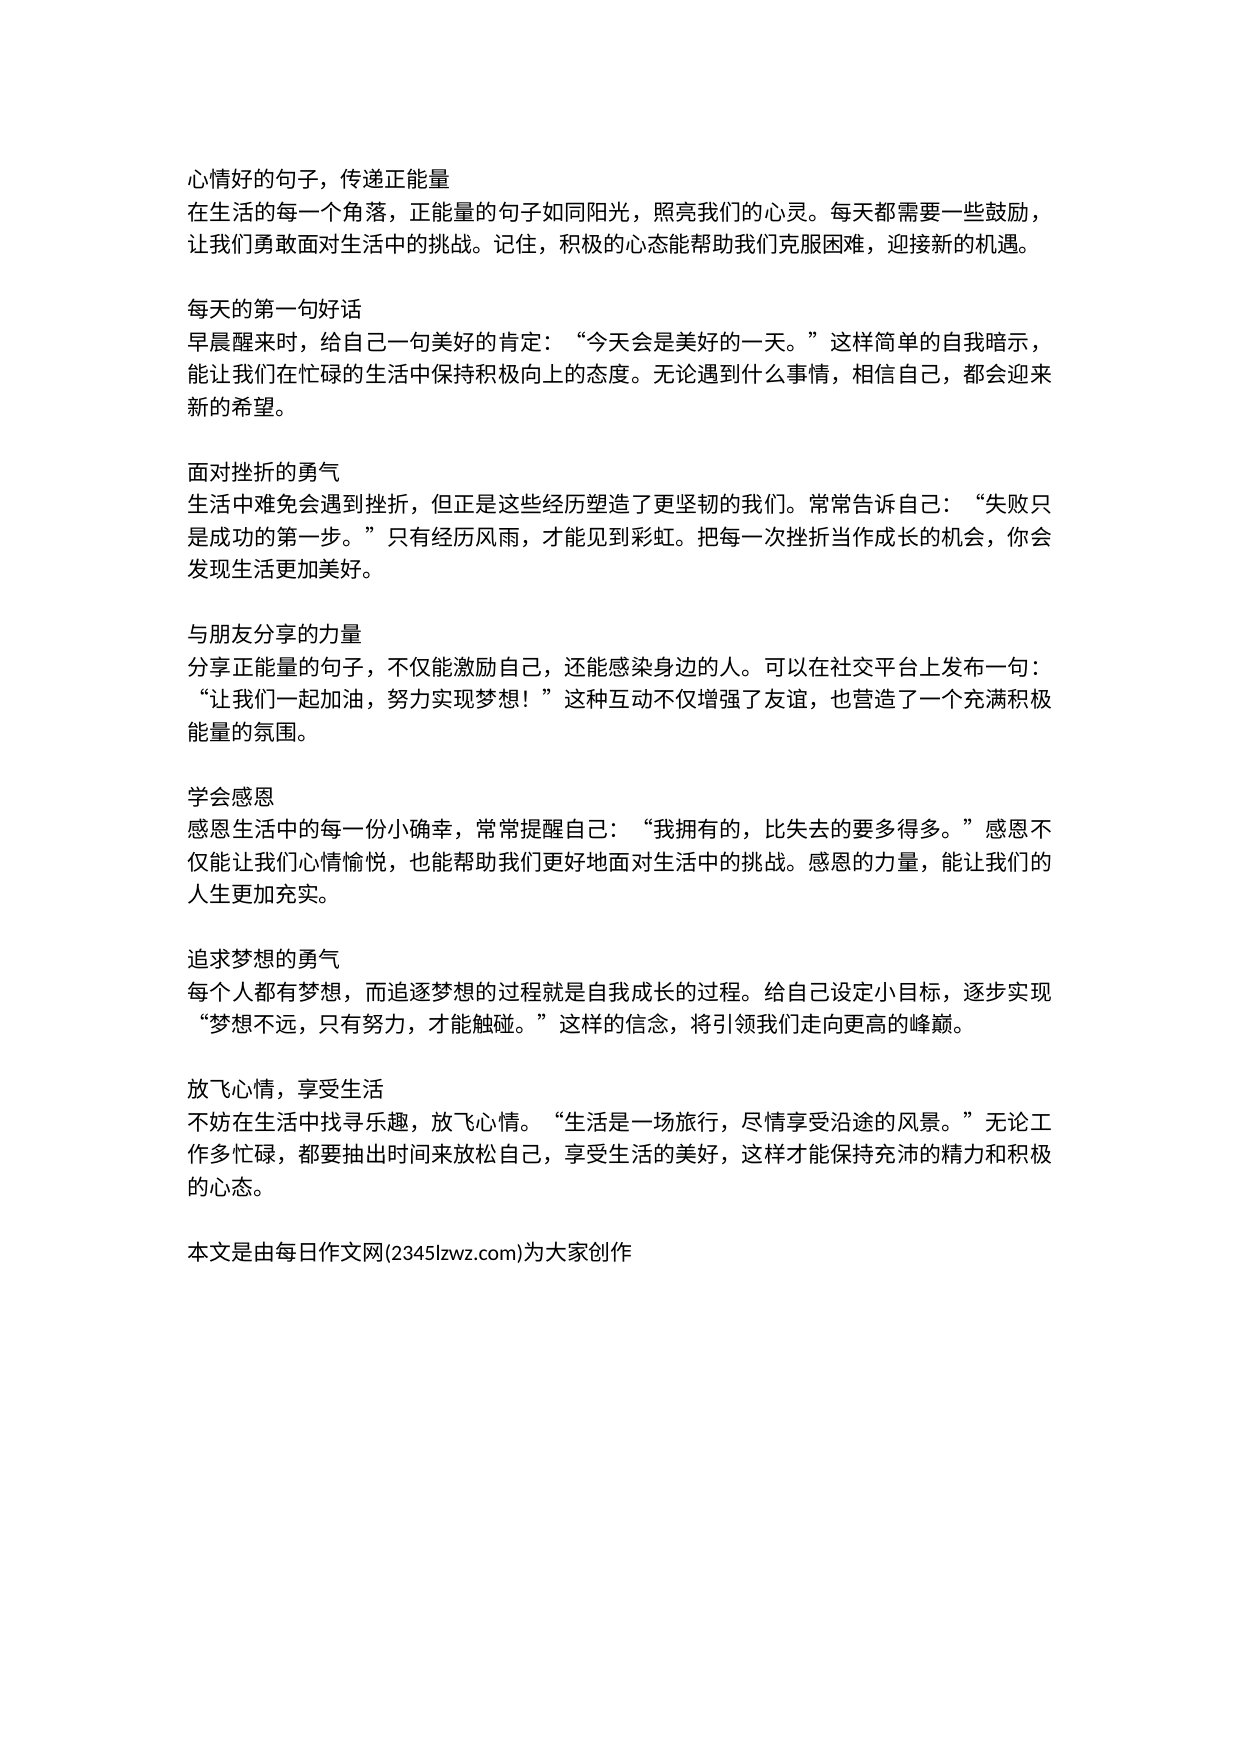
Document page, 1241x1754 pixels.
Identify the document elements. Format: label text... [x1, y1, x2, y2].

text 在生活的每一个角落，正能量的句子如同阳光，照亮我们的心灵。每天都需要一些鼓励，让我们勇敢面对生活中的挑战。记住，积极的心态能帮助我们克服困难，迎接新的机遇。 [187, 194, 1053, 259]
text 感恩生活中的每一份小确幸，常常提醒自己：“我拥有的，比失去的要多得多。”感恩不仅能让我们心情愉悦，也能帮助我们更好地面对生活中的挑战。感恩的力量，能让我们的人生更加充实。 [187, 812, 1053, 909]
text 本文是由每日作文网(2345lzwz.com)为大家创作 [187, 1234, 1053, 1267]
text 每天的第一句好话 [187, 292, 1053, 324]
text 分享正能量的句子，不仅能激励自己，还能感染身边的人。可以在社交平台上发布一句：“让我们一起加油，努力实现梦想！”这种互动不仅增强了友谊，也营造了一个充满积极能量的氛围。 [187, 649, 1053, 747]
text 放飞心情，享受生活 [187, 1072, 1053, 1104]
text 心情好的句子，传递正能量 [187, 162, 1053, 194]
text 与朋友分享的力量 [187, 617, 1053, 649]
text 生活中难免会遇到挫折，但正是这些经历塑造了更坚韧的我们。常常告诉自己：“失败只是成功的第一步。”只有经历风雨，才能见到彩虹。把每一次挫折当作成长的机会，你会发现生活更加美好。 [187, 487, 1053, 584]
text 追求梦想的勇气 [187, 942, 1053, 974]
text 面对挫折的勇气 [187, 454, 1053, 487]
text 不妨在生活中找寻乐趣，放飞心情。“生活是一场旅行，尽情享受沿途的风景。”无论工作多忙碌，都要抽出时间来放松自己，享受生活的美好，这样才能保持充沛的精力和积极的心态。 [187, 1104, 1053, 1202]
text 早晨醒来时，给自己一句美好的肯定：“今天会是美好的一天。”这样简单的自我暗示，能让我们在忙碌的生活中保持积极向上的态度。无论遇到什么事情，相信自己，都会迎来新的希望。 [187, 324, 1053, 422]
text 每个人都有梦想，而追逐梦想的过程就是自我成长的过程。给自己设定小目标，逐步实现。“梦想不远，只有努力，才能触碰。”这样的信念，将引领我们走向更高的峰巅。 [187, 974, 1053, 1039]
text 学会感恩 [187, 779, 1053, 812]
